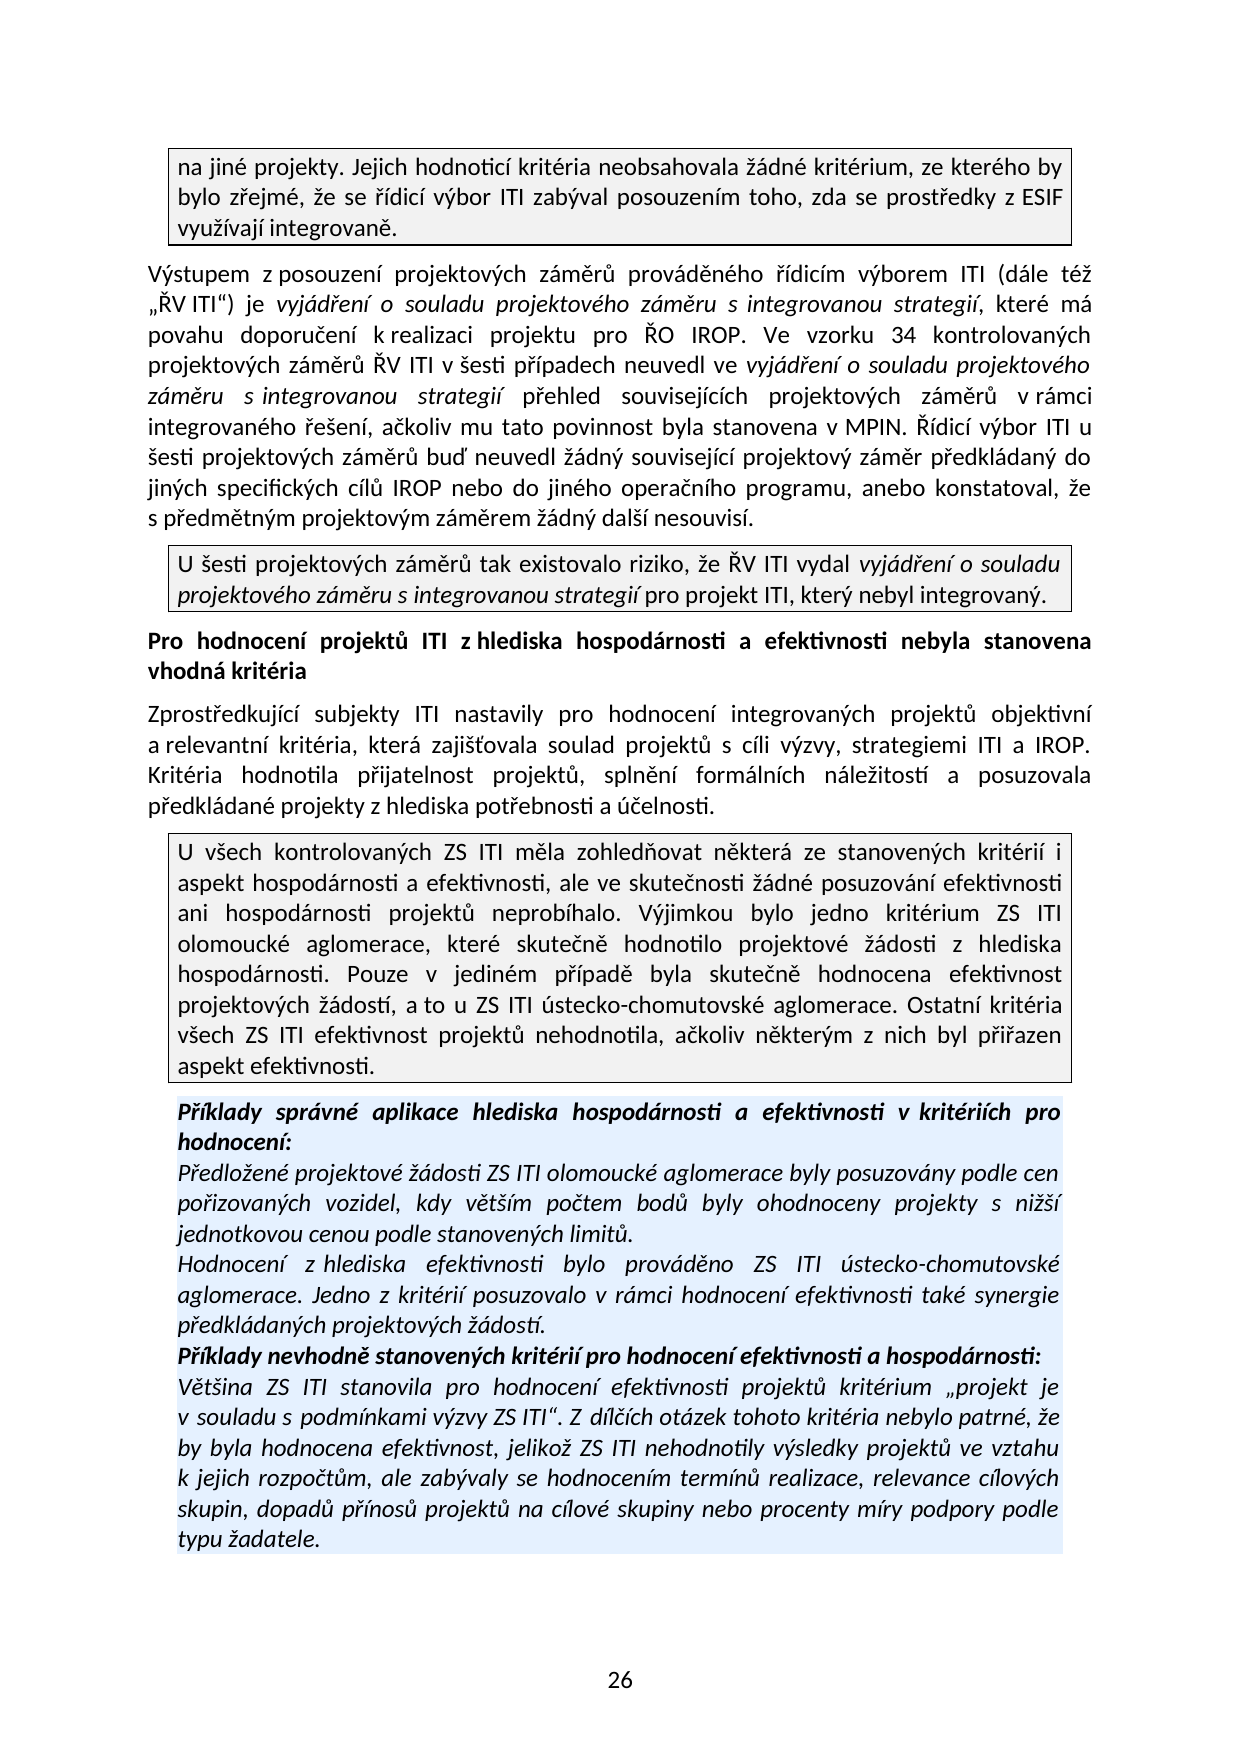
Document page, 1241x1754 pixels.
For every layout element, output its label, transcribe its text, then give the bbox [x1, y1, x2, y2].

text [169, 149, 1071, 244]
text U šesti projektových záměrů tak existovalo riziko, že ŘV ITI vydal vyjádření o souladu projektového záměru s integrovanou strategií pro projekt ITI, který nebyl integrovaný. [169, 546, 1071, 611]
text Příklady nevhodně stanovených kritérií pro hodnocení efektivnosti a hospodárnosti: [177, 1340, 1063, 1371]
text Hodnocení z hlediska efektivnosti bylo prováděno ZS ITI ústecko-chomutovské aglomerace. Jedno z kritérií posuzovalo v rámci hodnocení efektivnosti také synergie předkládaných projektových žádostí. [177, 1249, 1063, 1340]
text Výstupem z posouzení projektových záměrů prováděného řídicím výborem ITI (dále též „ŘV ITI“) je vyjádření o souladu projektového záměru s integrovanou strategií, které má povahu doporučení k realizaci projektu pro ŘO IROP. Ve vzorku 34 kontrolovaných projektových záměrů ŘV ITI v šesti případech neuvedl ve vyjádření o souladu projektového záměru s integrovanou strategií přehled souvisejících projektových záměrů v rámci integrovaného řešení, ačkoliv mu tato povinnost byla stanovena v MPIN. Řídicí výbor ITI u šesti projektových záměrů buď neuvedl žádný související projektový záměr předkládaný do jiných specifických cílů IROP nebo do jiného operačního programu, anebo konstatoval, že s předmětným projektovým záměrem žádný další nesouvisí. [148, 258, 1092, 533]
text Předložené projektové žádosti ZS ITI olomoucké aglomerace byly posuzovány podle cen pořizovaných vozidel, kdy větším počtem bodů byly ohodnoceny projekty s nižší jednotkovou cenou podle stanovených limitů. [177, 1157, 1063, 1249]
text Většina ZS ITI stanovila pro hodnocení efektivnosti projektů kritérium „projekt je v souladu s podmínkami výzvy ZS ITI“. Z dílčích otázek tohoto kritéria nebylo patrné, že by byla hodnocena efektivnost, jelikož ZS ITI nehodnotily výsledky projektů ve vztahu k jejich rozpočtům, ale zabývaly se hodnocením termínů realizace, relevance cílových skupin, dopadů přínosů projektů na cílové skupiny nebo procenty míry podpory podle typu žadatele. [177, 1371, 1063, 1554]
text Příklady správné aplikace hlediska hospodárnosti a efektivnosti v kritériích pro hodnocení: [177, 1096, 1063, 1157]
text U všech kontrolovaných ZS ITI měla zohledňovat některá ze stanovených kritérií i aspekt hospodárnosti a efektivnosti, ale ve skutečnosti žádné posuzování efektivnosti ani hospodárnosti projektů neprobíhalo. Výjimkou bylo jedno kritérium ZS ITI olomoucké aglomerace, které skutečně hodnotilo projektové žádosti z hlediska hospodárnosti. Pouze v jediném případě byla skutečně hodnocena efektivnost projektových žádostí, a to u ZS ITI ústecko-chomutovské aglomerace. Ostatní kritéria všech ZS ITI efektivnost projektů nehodnotila, ačkoliv některým z nich byl přiřazen aspekt efektivnosti. [169, 834, 1071, 1082]
text Zprostředkující subjekty ITI nastavily pro hodnocení integrovaných projektů objektivní a relevantní kritéria, která zajišťovala soulad projektů s cíli výzvy, strategiemi ITI a IROP. Kritéria hodnotila přijatelnost projektů, splnění formálních náležitostí a posuzovala předkládané projekty z hlediska potřebnosti a účelnosti. [148, 698, 1092, 821]
subtitle Pro hodnocení projektů ITI z hlediska hospodárnosti a efektivnosti nebyla stanovena vhodná kritéria [148, 625, 1092, 686]
